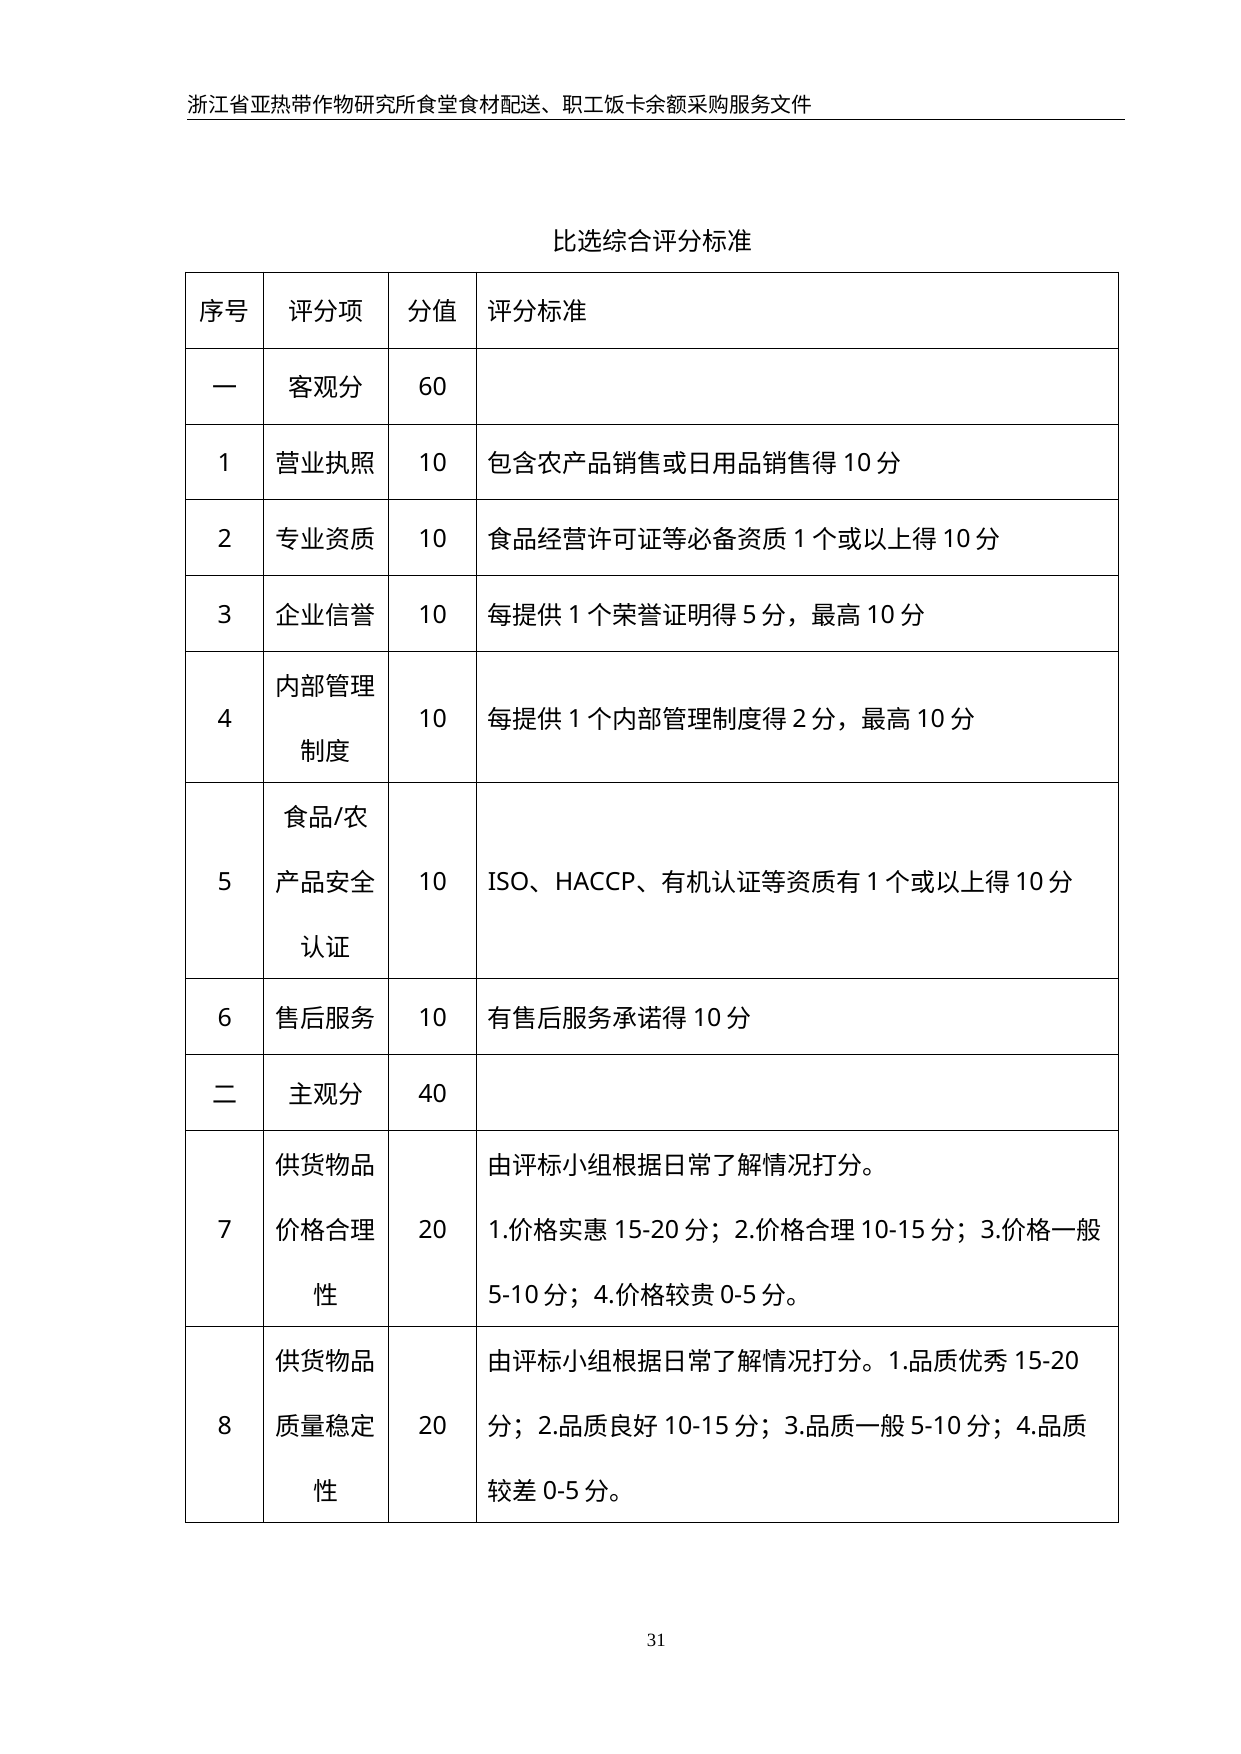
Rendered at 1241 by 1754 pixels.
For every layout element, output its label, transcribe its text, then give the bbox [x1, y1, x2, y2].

table_cell [477, 349, 1118, 423]
table_cell [477, 1055, 1118, 1130]
table_cell 2 [186, 500, 263, 575]
table_cell 10 [389, 425, 476, 499]
table_cell ISO、HACCP、有机认证等资质有1个或以上得10分 [477, 783, 1118, 978]
table_cell 60 [389, 349, 476, 423]
table_cell 10 [389, 576, 476, 651]
table_cell 分值 [389, 273, 476, 347]
table_cell 10 [389, 783, 476, 978]
table_cell 评分标准 [477, 273, 1118, 347]
table_cell 20 [389, 1131, 476, 1326]
table_cell 3 [186, 576, 263, 651]
table_cell 内部管理制度 [264, 652, 388, 782]
table_cell 7 [186, 1131, 263, 1326]
table_cell 5 [186, 783, 263, 978]
table_cell 40 [389, 1055, 476, 1130]
table_cell 专业资质 [264, 500, 388, 575]
table_cell 有售后服务承诺得10分 [477, 979, 1118, 1054]
table_cell 营业执照 [264, 425, 388, 499]
table_cell 6 [186, 979, 263, 1054]
table_cell 8 [186, 1327, 263, 1522]
table_cell 供货物品价格合理性 [264, 1131, 388, 1326]
table_cell 客观分 [264, 349, 388, 423]
table_cell 包含农产品销售或日用品销售得10分 [477, 425, 1118, 499]
table_cell 评分项 [264, 273, 388, 347]
table_cell 二 [186, 1055, 263, 1130]
table_cell 由评标小组根据日常了解情况打分。 1.价格实惠15-20分；2.价格合理10-15分；3.价格一般5-10分；4.价格较贵0-5分。 [477, 1131, 1118, 1326]
table_cell 主观分 [264, 1055, 388, 1130]
table_cell 4 [186, 652, 263, 782]
table_cell 20 [389, 1327, 476, 1522]
table_cell 10 [389, 652, 476, 782]
table_cell 食品/农产品安全认证 [264, 783, 388, 978]
table_cell 1 [186, 425, 263, 499]
table_cell 食品经营许可证等必备资质1个或以上得10分 [477, 500, 1118, 575]
table_cell 10 [389, 979, 476, 1054]
table_cell 一 [186, 349, 263, 423]
table_cell 每提供1个荣誉证明得5分，最高10分 [477, 576, 1118, 651]
table_cell 序号 [186, 273, 263, 347]
table_cell 售后服务 [264, 979, 388, 1054]
table_header 比选综合评分标准 [186, 142, 1119, 272]
table_cell 供货物品质量稳定性 [264, 1327, 388, 1522]
table_cell 10 [389, 500, 476, 575]
table_cell 企业信誉 [264, 576, 388, 651]
table_cell 每提供1个内部管理制度得2分，最高10分 [477, 652, 1118, 782]
table_cell 由评标小组根据日常了解情况打分。1.品质优秀15-20分；2.品质良好10-15分；3.品质一般5-10分；4.品质较差0-5分。 [477, 1327, 1118, 1522]
